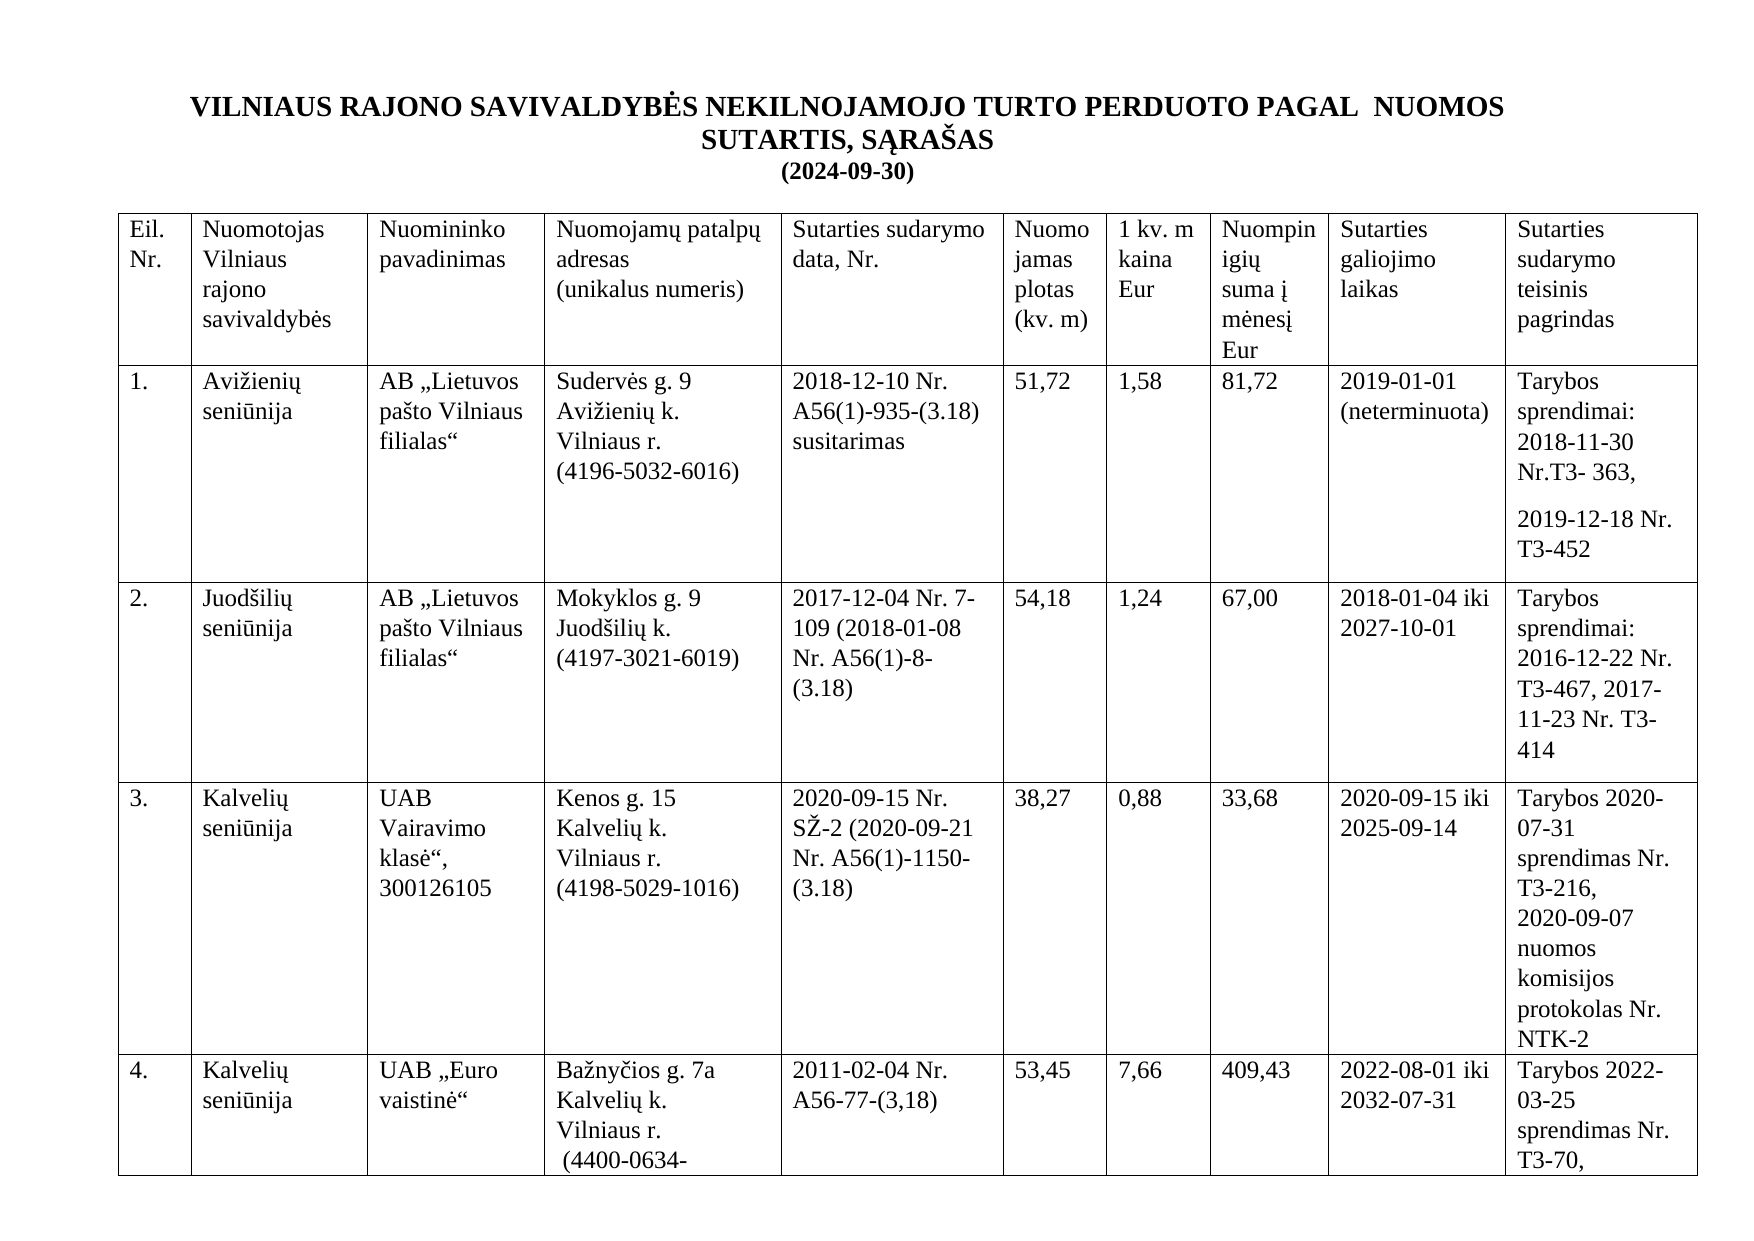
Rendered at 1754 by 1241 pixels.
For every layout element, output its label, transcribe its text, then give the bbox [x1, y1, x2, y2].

table_cell 2020-09-15 iki 2025-09-14 [1329, 783, 1505, 1054]
table_cell 1,24 [1107, 583, 1210, 782]
table_cell 2018-12-10 Nr. A56(1)-935-(3.18) susitarimas [782, 366, 1003, 582]
table_header 1 kv. m kaina Eur [1107, 214, 1210, 365]
table_header Sutarties sudarymo teisinis pagrindas [1506, 214, 1697, 365]
table_header Nuomininko pavadinimas [368, 214, 544, 365]
table_cell AB „Lietuvos pašto Vilniaus filialas“ [368, 583, 544, 782]
table_cell 2017-12-04 Nr. 7-109 (2018-01-08 Nr. A56(1)-8-(3.18) [782, 583, 1003, 782]
table_cell 2. [119, 583, 191, 782]
table_cell 2018-01-04 iki 2027-10-01 [1329, 583, 1505, 782]
text Vilniaus rajono savivaldybės nekilnojamojo turto perduoto pagal nuomos sutartis, sąrašas [118, 89, 1577, 156]
table_header Eil. Nr. [119, 214, 191, 365]
table_cell 38,27 [1004, 783, 1106, 1054]
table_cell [1506, 1055, 1697, 1175]
table_cell UAB Vairavimo klasė“, 300126105 [368, 783, 544, 1054]
table_cell Sudervės g. 9 Avižienių k. Vilniaus r. (4196-5032-6016) [545, 366, 781, 582]
table_cell 3. [119, 783, 191, 1054]
table_header Sutarties galiojimo laikas [1329, 214, 1505, 365]
table_cell Tarybos sprendimai: 2016-12-22 Nr. T3-467, 2017-11-23 Nr. T3-414 [1506, 583, 1697, 782]
table_header Nuomojamas plotas (kv. m) [1004, 214, 1106, 365]
table_cell 81,72 [1211, 366, 1328, 582]
table_cell 7,66 [1107, 1055, 1210, 1175]
table_cell Kalvelių seniūnija [192, 1055, 367, 1175]
table_cell 67,00 [1211, 583, 1328, 782]
table_cell Kalvelių seniūnija [192, 783, 367, 1054]
table_cell AB „Lietuvos pašto Vilniaus filialas“ [368, 366, 544, 582]
table_header Nuomotojas Vilniaus rajono savivaldybės [192, 214, 367, 365]
table_cell 1. [119, 366, 191, 582]
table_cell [545, 1055, 781, 1175]
table_cell 2019-01-01 (neterminuota) [1329, 366, 1505, 582]
table_cell 33,68 [1211, 783, 1328, 1054]
table_cell UAB „Euro vaistinė“ [368, 1055, 544, 1175]
table_cell 4. [119, 1055, 191, 1175]
text (2024-09-30) [118, 156, 1577, 184]
table_cell Avižienių seniūnija [192, 366, 367, 582]
table_cell Mokyklos g. 9 Juodšilių k. (4197-3021-6019) [545, 583, 781, 782]
table_cell 1,58 [1107, 366, 1210, 582]
table_header Sutarties sudarymo data, Nr. [782, 214, 1003, 365]
table_cell Juodšilių seniūnija [192, 583, 367, 782]
table_cell 51,72 [1004, 366, 1106, 582]
table_cell 53,45 [1004, 1055, 1106, 1175]
table_cell Tarybos 2020-07-31 sprendimas Nr. T3-216, 2020-09-07 nuomos komisijos protokolas Nr. NTK-2 [1506, 783, 1697, 1054]
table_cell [1329, 1055, 1505, 1175]
table_header Nuompinigių suma į mėnesį Eur [1211, 214, 1328, 365]
table_cell 54,18 [1004, 583, 1106, 782]
table_cell 409,43 [1211, 1055, 1328, 1175]
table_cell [782, 1055, 1003, 1175]
table_header Nuomojamų patalpų adresas (unikalus numeris) [545, 214, 781, 365]
table_cell 2020-09-15 Nr. SŽ-2 (2020-09-21 Nr. A56(1)-1150-(3.18) [782, 783, 1003, 1054]
table_cell Tarybos sprendimai: 2018-11-30 Nr.T3- 363, 2019-12-18 Nr. T3-452 [1506, 366, 1697, 582]
table_cell 0,88 [1107, 783, 1210, 1054]
table_cell Kenos g. 15 Kalvelių k. Vilniaus r. (4198-5029-1016) [545, 783, 781, 1054]
